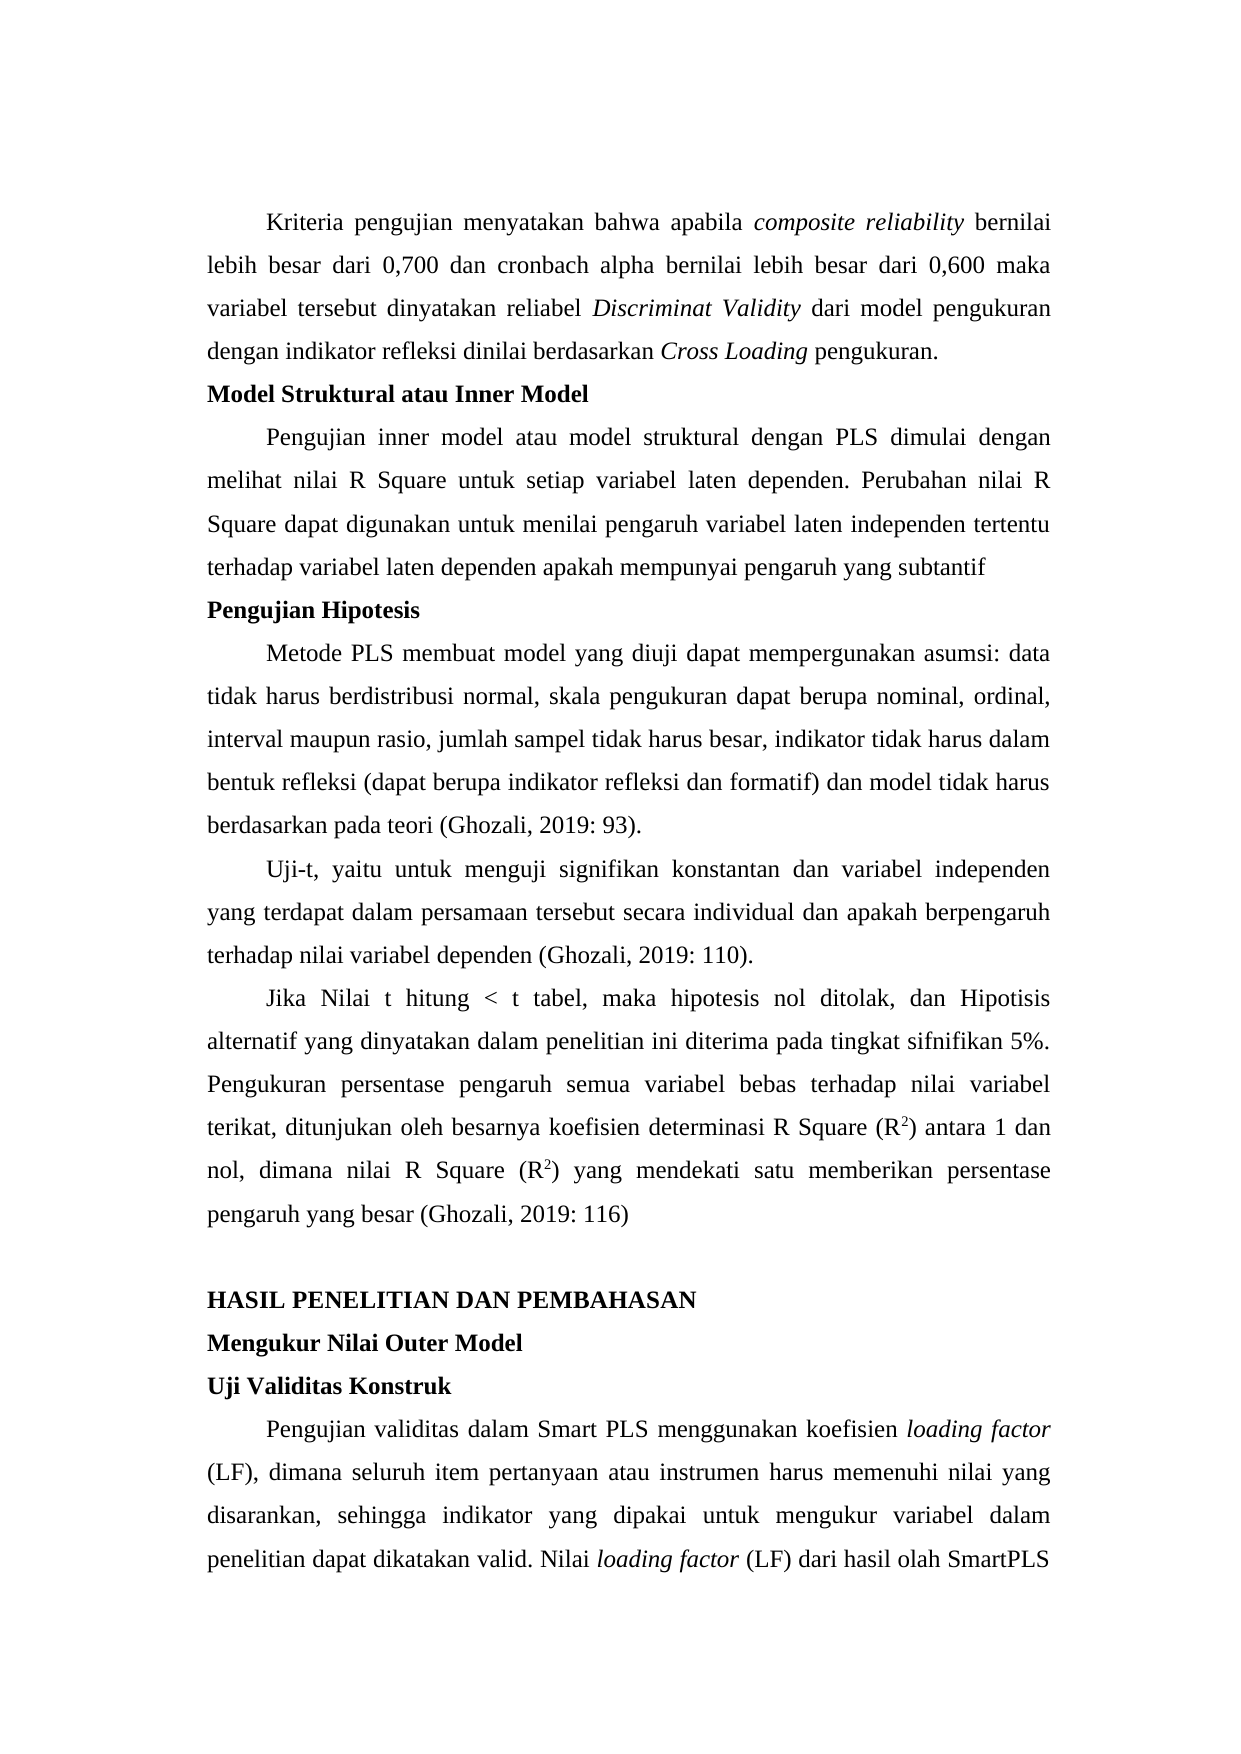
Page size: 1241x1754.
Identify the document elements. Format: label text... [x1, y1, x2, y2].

list Uji Validitas Konstruk [207, 1371, 1051, 1400]
list Metode PLS membuat model yang diuji dapat mempergunakan asumsi: data tidak harus berdistribusi normal, skala pengukuran dapat berupa nominal, ordinal, interval maupun rasio, jumlah sampel tidak harus besar, indikator tidak harus dalam bentuk refleksi (dapat berupa indikator refleksi dan formatif) dan model tidak harus berdasarkan pada teori (Ghozali, 2019: 93). [207, 638, 1051, 839]
list Model Struktural atau Inner Model [207, 379, 1051, 408]
list Pengujian Hipotesis [207, 595, 1051, 624]
list Jika Nilai t hitung < t tabel, maka hipotesis nol ditolak, dan Hipotisis alternatif yang dinyatakan dalam penelitian ini diterima pada tingkat sifnifikan 5%. Pengukuran persentase pengaruh semua variabel bebas terhadap nilai variabel terikat, ditunjukan oleh besarnya koefisien determinasi R Square (R2) antara 1 dan nol, dimana nilai R Square (R2) yang mendekati satu memberikan persentase pengaruh yang besar (Ghozali, 2019: 116) [207, 983, 1051, 1227]
list Pengujian inner model atau model struktural dengan PLS dimulai dengan melihat nilai R Square untuk setiap variabel laten dependen. Perubahan nilai R Square dapat digunakan untuk menilai pengaruh variabel laten independen tertentu terhadap variabel laten dependen apakah mempunyai pengaruh yang subtantif [207, 422, 1051, 581]
list Kriteria pengujian menyatakan bahwa apabila composite reliability bernilai lebih besar dari 0,700 dan cronbach alpha bernilai lebih besar dari 0,600 maka variabel tersebut dinyatakan reliabel Discriminat Validity dari model pengukuran dengan indikator refleksi dinilai berdasarkan Cross Loading pengukuran. [207, 207, 1051, 365]
list Mengukur Nilai Outer Model [207, 1328, 1051, 1357]
list HASIL PENELITIAN DAN PEMBAHASAN [207, 1285, 1051, 1314]
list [207, 1414, 1051, 1572]
list Uji-t, yaitu untuk menguji signifikan konstantan dan variabel independen yang terdapat dalam persamaan tersebut secara individual dan apakah berpengaruh terhadap nilai variabel dependen (Ghozali, 2019: 110). [207, 854, 1051, 969]
